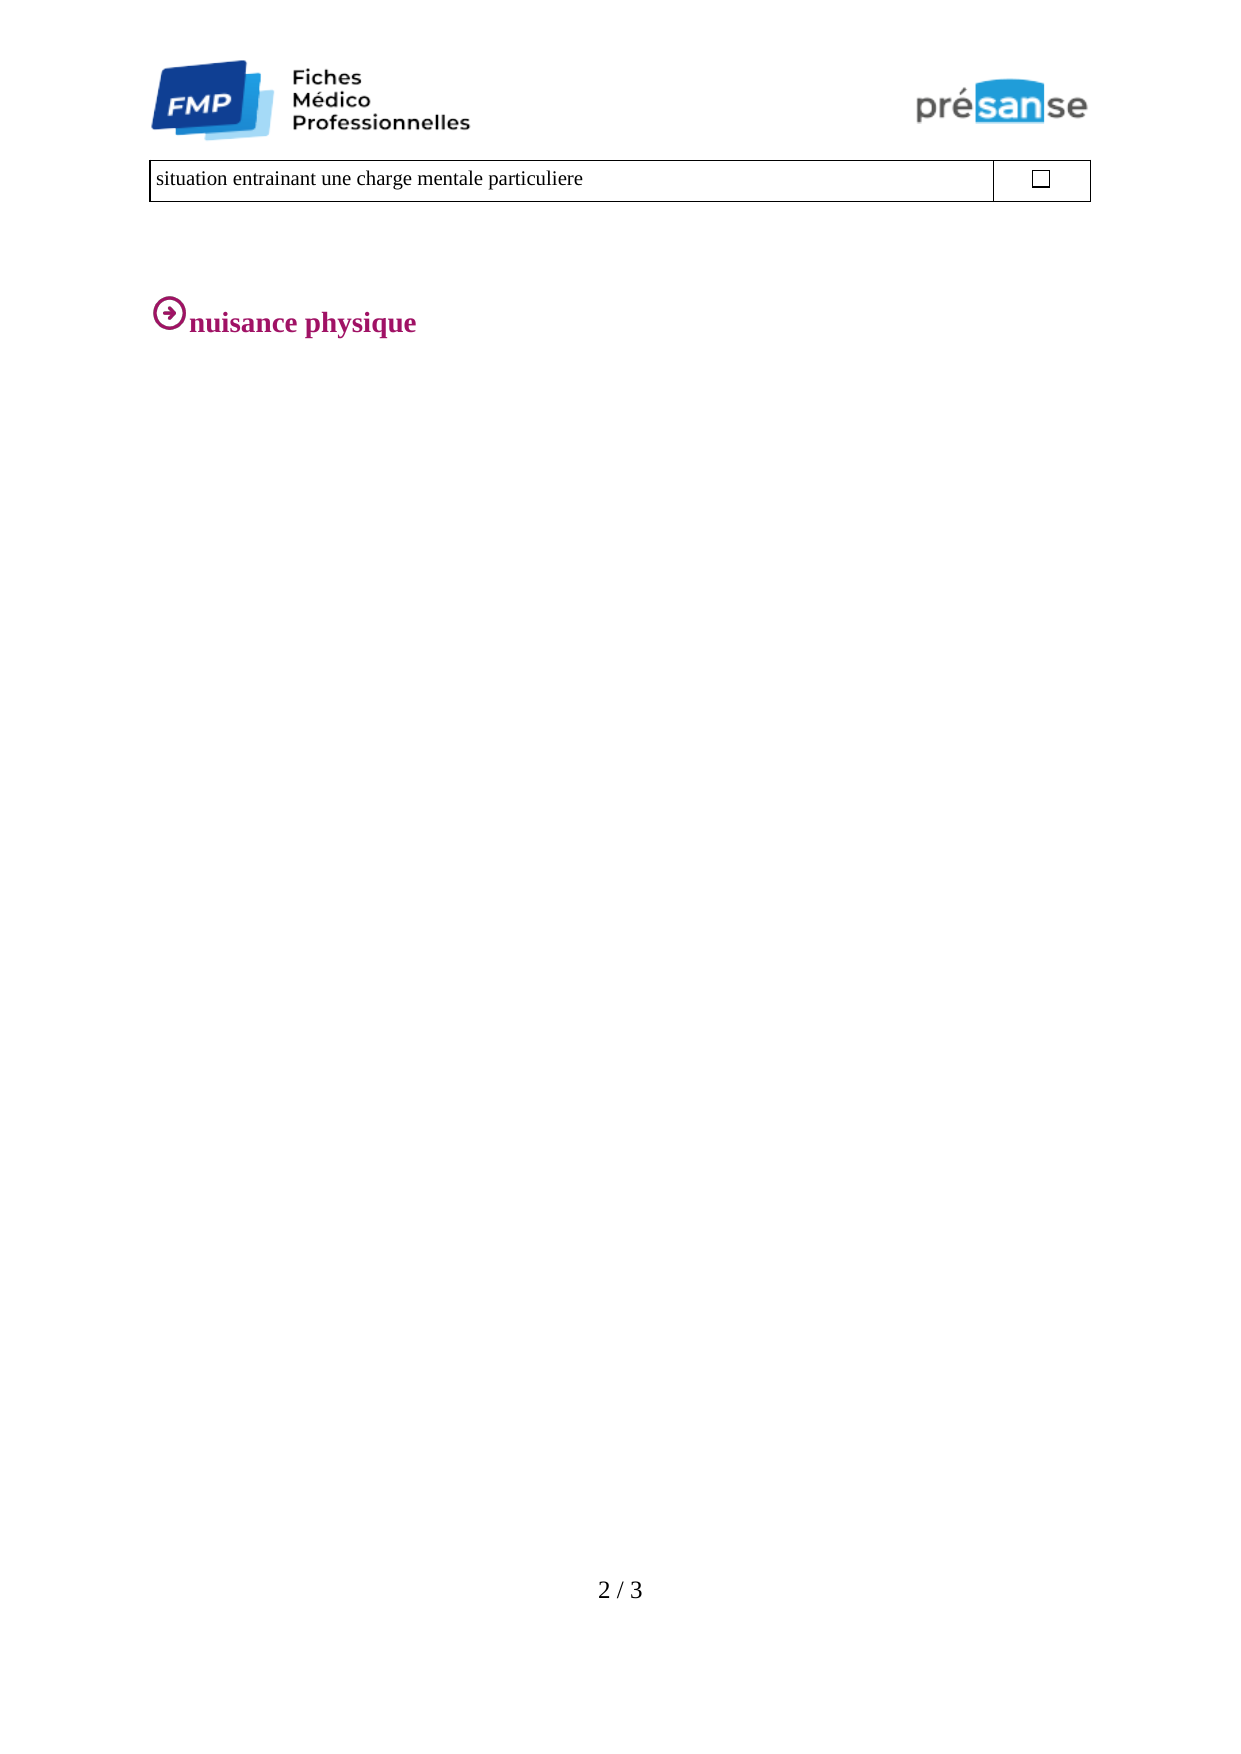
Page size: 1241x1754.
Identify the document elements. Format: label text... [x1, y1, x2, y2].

picture [150, 293, 189, 333]
table_cell situation entrainant une charge mentale particuliere [151, 161, 993, 201]
picture [916, 78, 1090, 124]
subtitle nuisance physique [150, 294, 1090, 339]
picture [150, 59, 471, 142]
table_cell [994, 161, 1090, 201]
